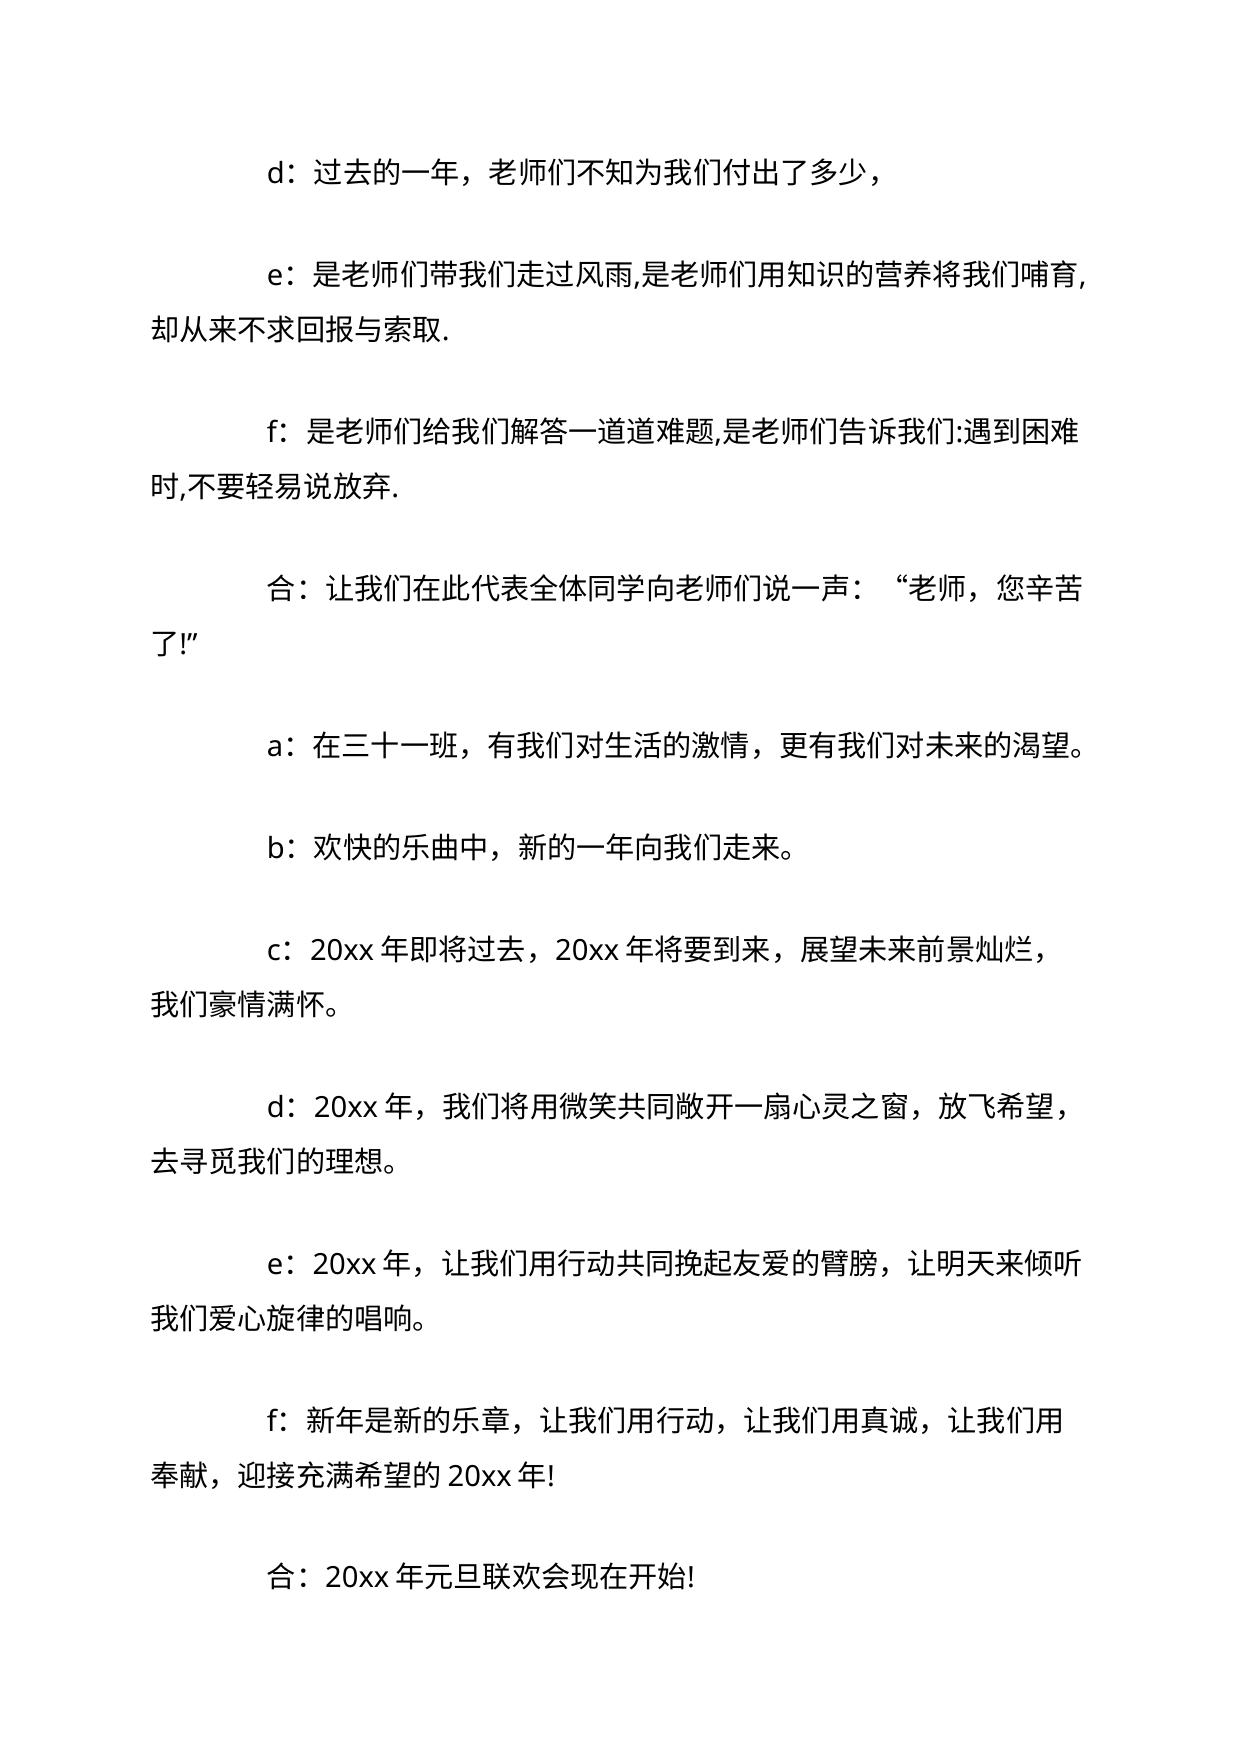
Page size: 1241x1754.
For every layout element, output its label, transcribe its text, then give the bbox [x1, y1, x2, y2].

text e：20xx年，让我们用行动共同挽起友爱的臂膀，让明天来倾听我们爱心旋律的唱响。 [150, 1240, 1090, 1338]
text c：20xx年即将过去，20xx年将要到来，展望未来前景灿烂，我们豪情满怀。 [150, 927, 1090, 1024]
text a：在三十一班，有我们对生活的激情，更有我们对未来的渴望。 [150, 723, 1090, 765]
text f：是老师们给我们解答一道道难题,是老师们告诉我们:遇到困难时,不要轻易说放弃. [150, 409, 1090, 506]
text d：过去的一年，老师们不知为我们付出了多少， [150, 150, 1090, 192]
text 合：让我们在此代表全体同学向老师们说一声：“老师，您辛苦了!” [150, 566, 1090, 663]
text d：20xx年，我们将用微笑共同敞开一扇心灵之窗，放飞希望，去寻觅我们的理想。 [150, 1083, 1090, 1181]
text e：是老师们带我们走过风雨,是老师们用知识的营养将我们哺育,却从来不求回报与索取. [150, 252, 1090, 349]
text 合：20xx年元旦联欢会现在开始! [150, 1554, 1090, 1596]
text f：新年是新的乐章，让我们用行动，让我们用真诚，让我们用奉献，迎接充满希望的20xx年! [150, 1397, 1090, 1494]
text b：欢快的乐曲中，新的一年向我们走来。 [150, 825, 1090, 867]
